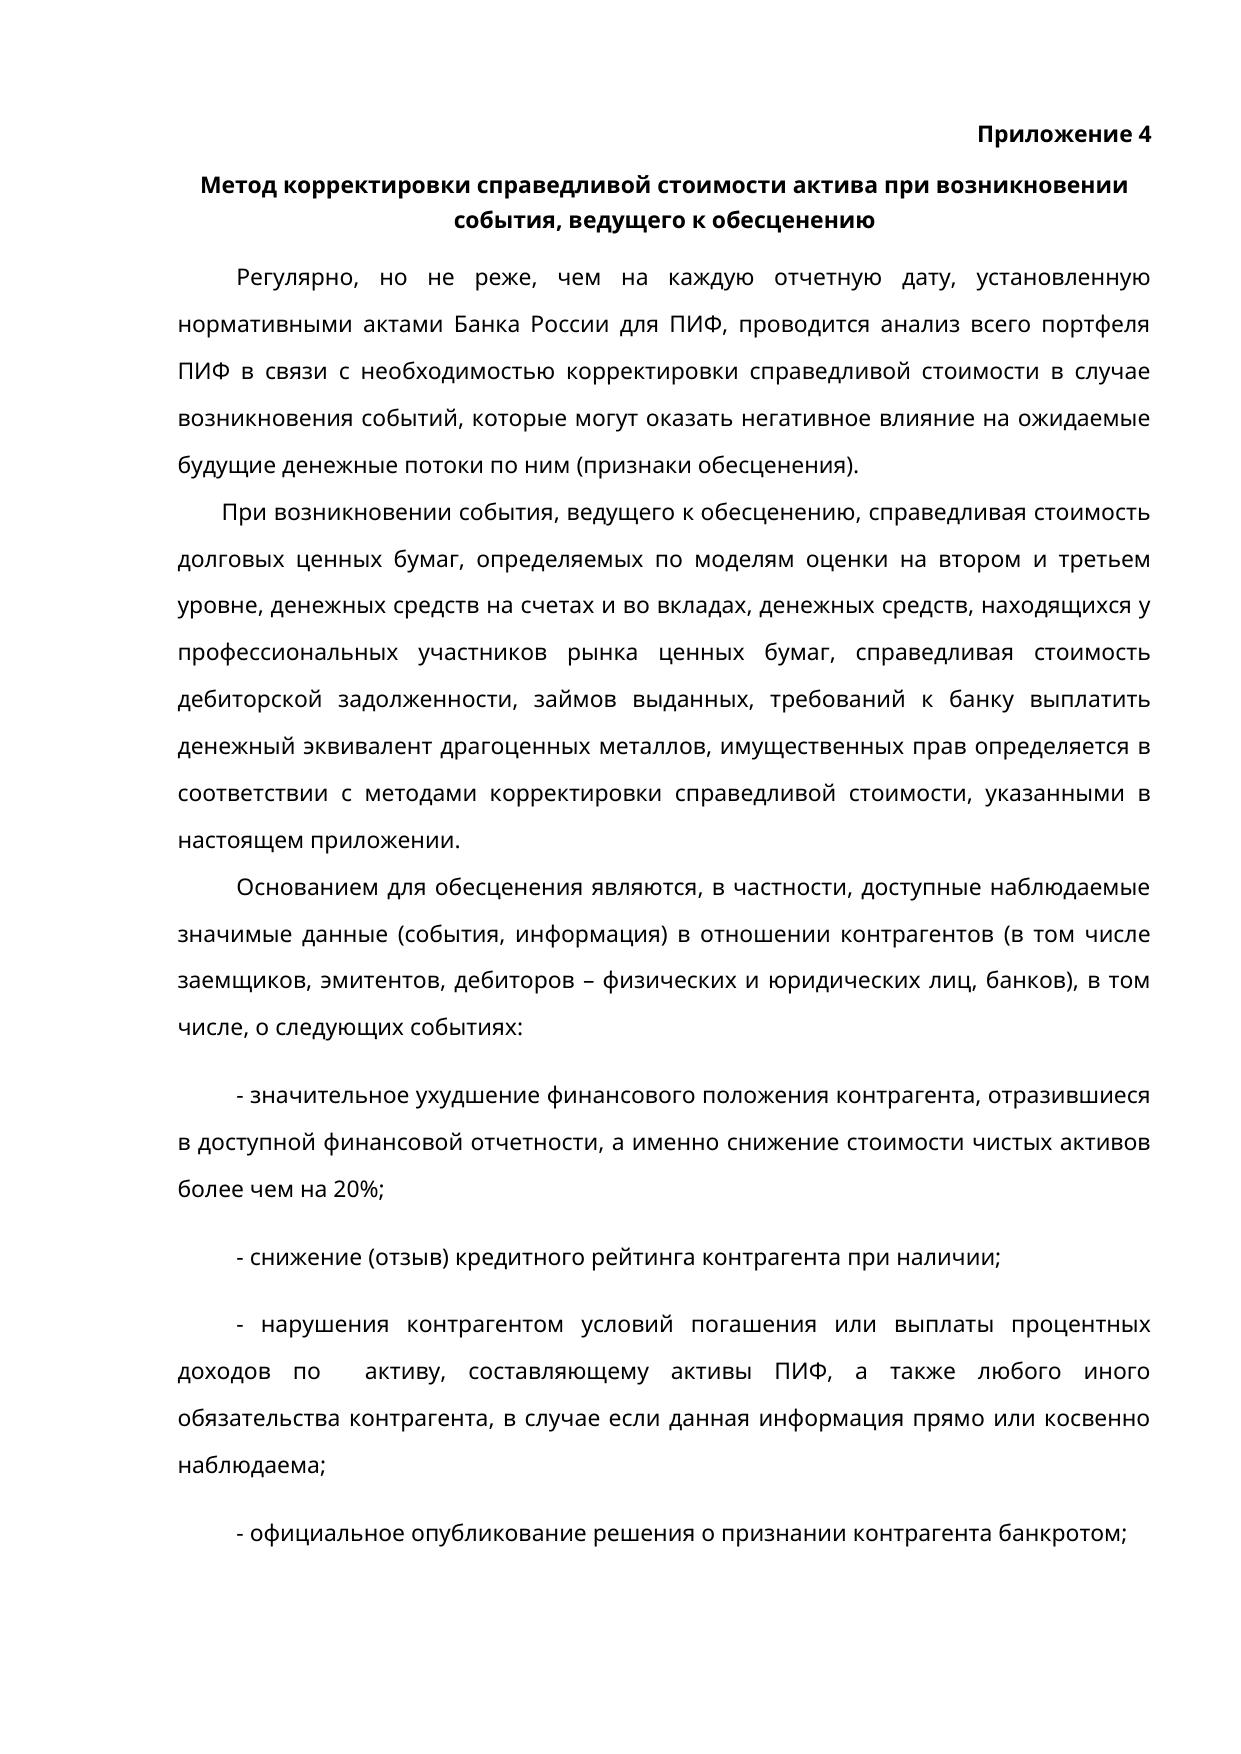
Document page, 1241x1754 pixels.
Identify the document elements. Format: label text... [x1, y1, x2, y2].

text При возникновении события, ведущего к обесценению, справедливая стоимость долговых ценных бумаг, определяемых по моделям оценки на втором и третьем уровне, денежных средств на счетах и во вкладах, денежных средств, находящихся у профессиональных участников рынка ценных бумаг, справедливая стоимость дебиторской задолженности, займов выданных, требований к банку выплатить денежный эквивалент драгоценных металлов, имущественных прав определяется в соответствии с методами корректировки справедливой стоимости, указанными в настоящем приложении. [177, 496, 1152, 855]
text - снижение (отзыв) кредитного рейтинга контрагента при наличии; [177, 1240, 1152, 1272]
text Регулярно, но не реже, чем на каждую отчетную дату, установленную нормативными актами Банка России для ПИФ, проводится анализ всего портфеля ПИФ в связи с необходимостью корректировки справедливой стоимости в случае возникновения событий, которые могут оказать негативное влияние на ожидаемые будущие денежные потоки по ним (признаки обесценения). [177, 261, 1152, 480]
text Основанием для обесценения являются, в частности, доступные наблюдаемые значимые данные (события, информация) в отношении контрагентов (в том числе заемщиков, эмитентов, дебиторов – физических и юридических лиц, банков), в том числе, о следующих событиях: [177, 871, 1152, 1042]
text Приложение 4 [177, 118, 1152, 149]
text - нарушения контрагентом условий погашения или выплаты процентных доходов по активу, составляющему активы ПИФ, а также любого иного обязательства контрагента, в случае если данная информация прямо или косвенно наблюдаема; [177, 1308, 1152, 1480]
text Метод корректировки справедливой стоимости актива при возникновении события, ведущего к обесценению [177, 168, 1152, 236]
text - значительное ухудшение финансового положения контрагента, отразившиеся в доступной финансовой отчетности, а именно снижение стоимости чистых активов более чем на 20%; [177, 1079, 1152, 1204]
text - официальное опубликование решения о признании контрагента банкротом; [177, 1516, 1152, 1548]
